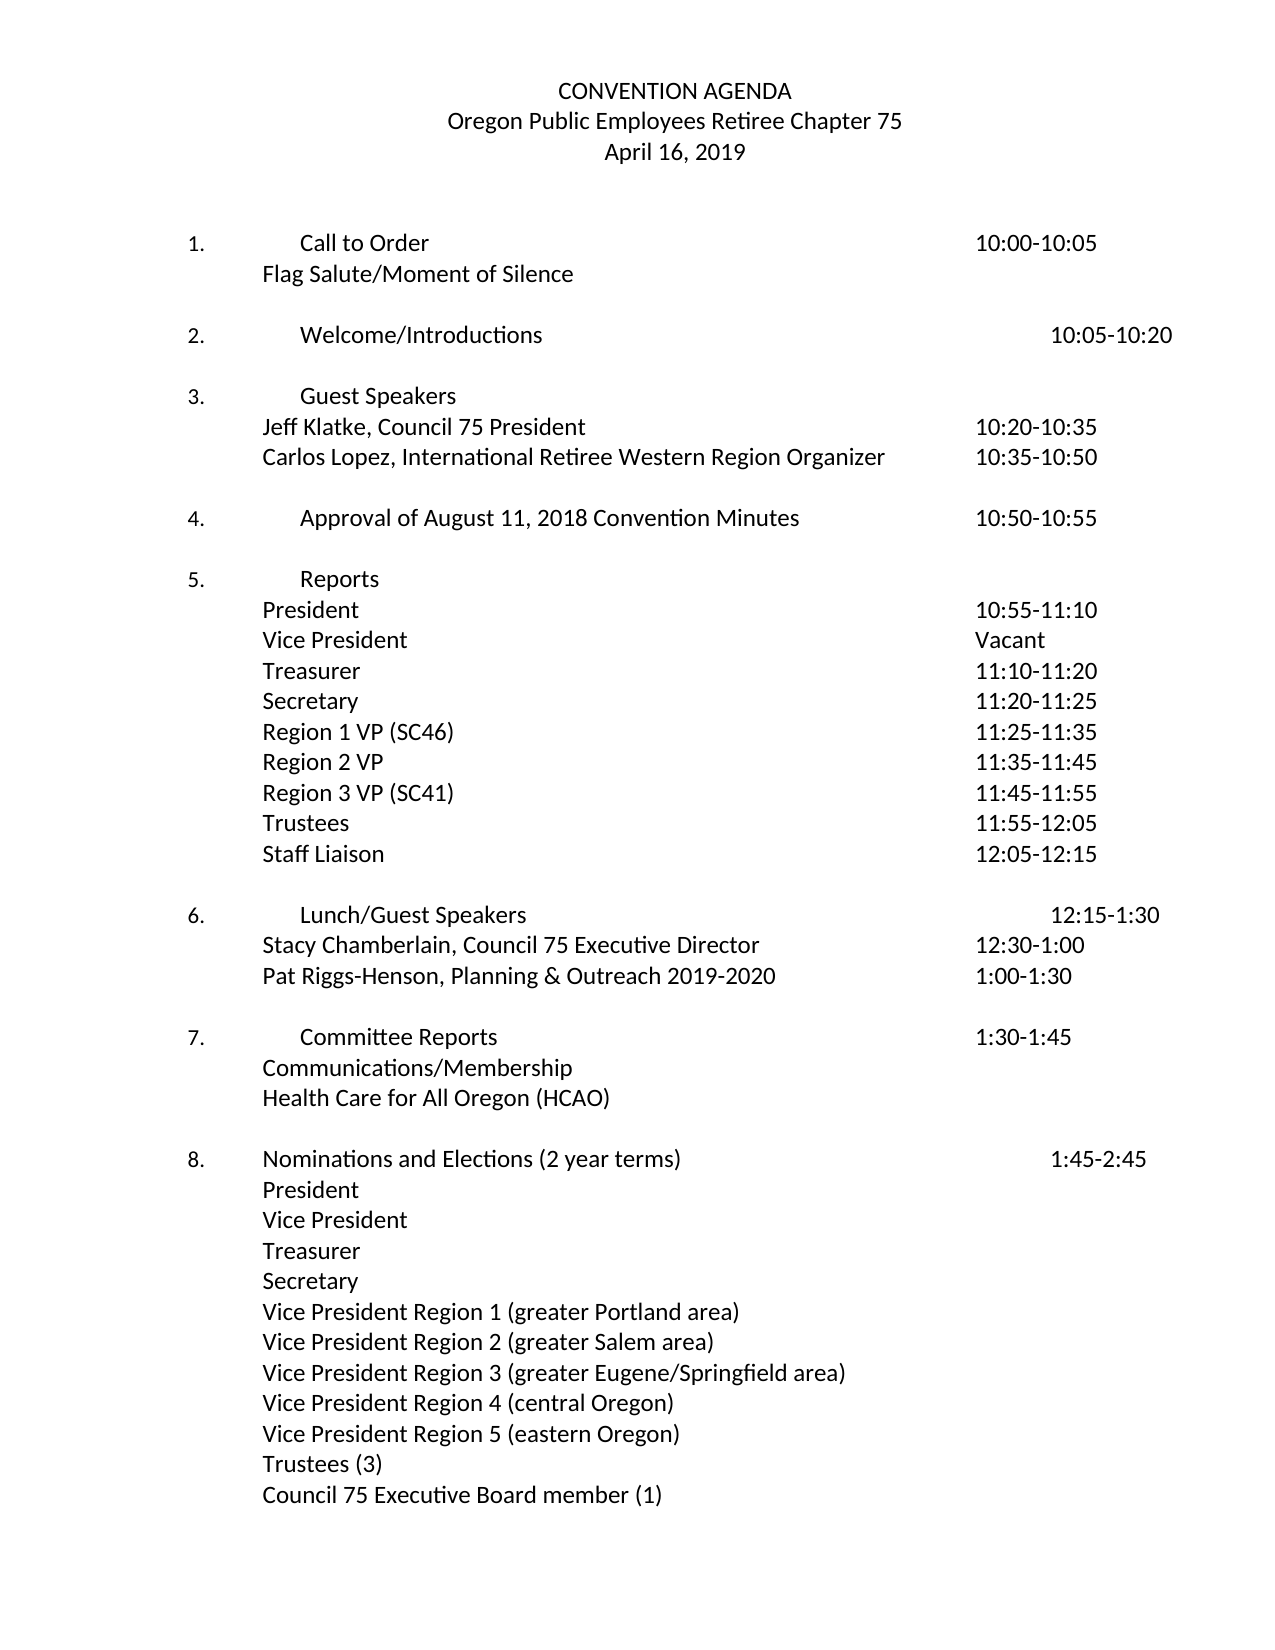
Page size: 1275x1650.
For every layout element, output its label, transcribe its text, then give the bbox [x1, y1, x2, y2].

list Trustees 11:55-12:05 [262, 807, 1200, 838]
list Vice President [262, 1204, 1200, 1235]
list Region 3 VP (SC41) 11:45-11:55 [262, 777, 1200, 807]
list Stacy Chamberlain, Council 75 Executive Director 12:30-1:00 [262, 929, 1200, 960]
text Oregon Public Employees Retiree Chapter 75 [150, 106, 1200, 136]
list Committee Reports 1:30-1:45 [187, 1021, 1200, 1052]
list Staff Liaison 12:05-12:15 [262, 838, 1200, 868]
list Welcome/Introductions 10:05-10:20 [187, 319, 1200, 350]
list Secretary [262, 1265, 1200, 1296]
list Region 1 VP (SC46) 11:25-11:35 [262, 716, 1200, 746]
list President [262, 1174, 1200, 1204]
list Jeff Klatke, Council 75 President 10:20-10:35 [262, 411, 1200, 441]
list Treasurer [262, 1235, 1200, 1265]
text CONVENTION AGENDA [150, 75, 1200, 106]
list Reports [187, 563, 1200, 594]
list Region 2 VP 11:35-11:45 [262, 746, 1200, 777]
list Treasurer 11:10-11:20 [262, 655, 1200, 685]
list Secretary 11:20-11:25 [262, 685, 1200, 716]
list Call to Order 10:00-10:05 [187, 228, 1200, 258]
list Lunch/Guest Speakers 12:15-1:30 [187, 899, 1200, 929]
list Communications/Membership [262, 1052, 1200, 1082]
list Vice President Region 3 (greater Eugene/Springfield area) [262, 1357, 1200, 1387]
list Carlos Lopez, International Retiree Western Region Organizer 10:35-10:50 [262, 441, 1200, 472]
list Vice President Region 5 (eastern Oregon) [262, 1418, 1200, 1448]
list Council 75 Executive Board member (1) [262, 1479, 1200, 1509]
list Guest Speakers [187, 380, 1200, 411]
list Vice President Region 4 (central Oregon) [262, 1387, 1200, 1418]
list Trustees (3) [262, 1448, 1200, 1479]
list Health Care for All Oregon (HCAO) [262, 1082, 1200, 1113]
list Pat Riggs-Henson, Planning & Outreach 2019-2020 1:00-1:30 [262, 960, 1200, 991]
list Nominations and Elections (2 year terms) 1:45-2:45 [187, 1143, 1200, 1174]
list Approval of August 11, 2018 Convention Minutes 10:50-10:55 [187, 502, 1200, 533]
list Vice President Region 2 (greater Salem area) [262, 1326, 1200, 1357]
list Vice President Region 1 (greater Portland area) [262, 1296, 1200, 1326]
list Vice President Vacant [262, 624, 1200, 655]
list President 10:55-11:10 [262, 594, 1200, 624]
text April 16, 2019 [150, 136, 1200, 167]
list Flag Salute/Moment of Silence [262, 258, 1200, 289]
